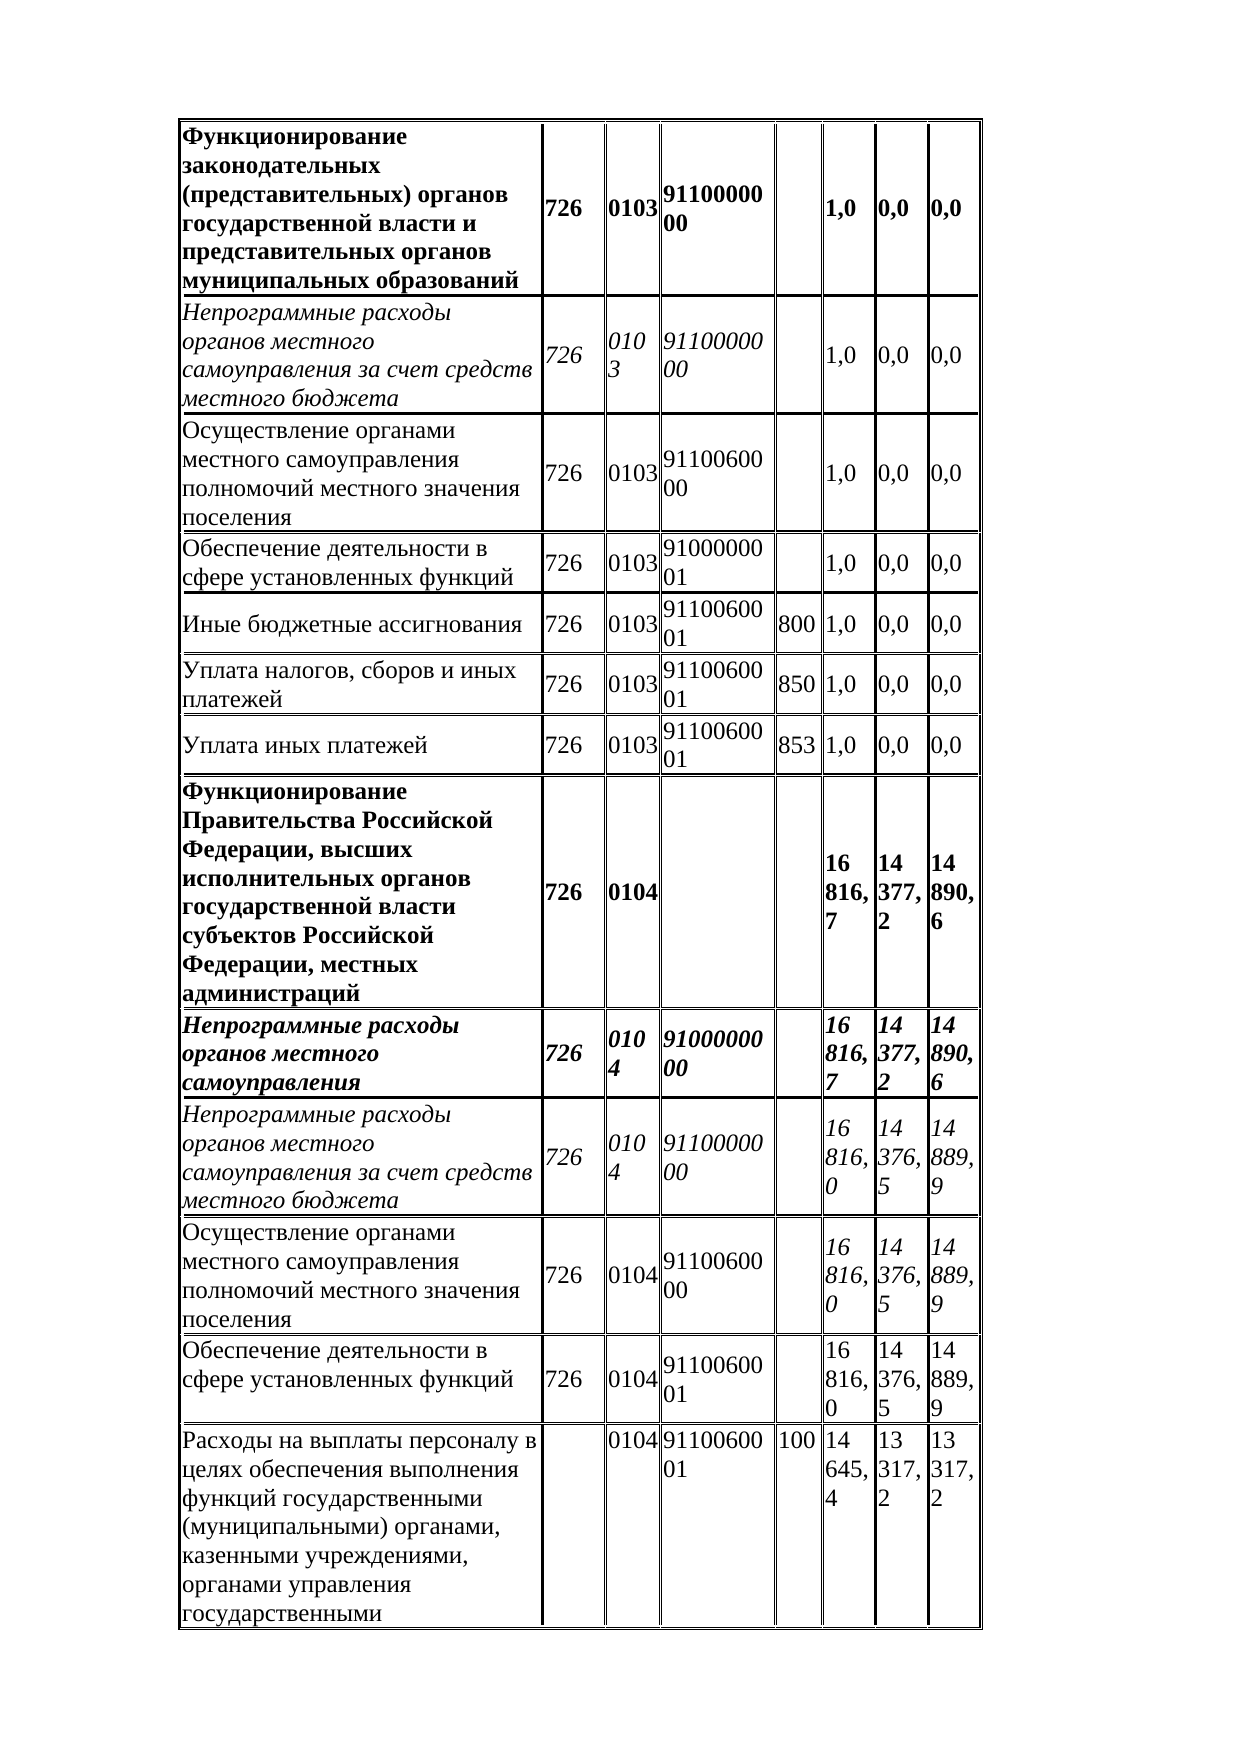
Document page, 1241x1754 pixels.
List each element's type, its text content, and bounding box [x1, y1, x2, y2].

table_cell 0103 [607, 415, 659, 530]
table_cell 726 [544, 297, 604, 412]
table_cell 14 889,9 [930, 1333, 980, 1422]
table_cell 9110000000 [662, 297, 774, 412]
table_cell 14 889,9 [930, 1214, 980, 1332]
table_cell 9110060001 [661, 1425, 776, 1626]
table_cell 14 376,5 [877, 1099, 927, 1214]
table_cell 1,0 [824, 594, 874, 652]
table_cell 14 377,2 [877, 777, 927, 1006]
table_cell 0,0 [875, 120, 928, 294]
table_cell 1,0 [824, 415, 874, 530]
table_cell 9110000000 [661, 122, 776, 294]
table_cell 1,0 [824, 655, 874, 712]
table_cell Уплата иных платежей [181, 713, 541, 773]
table_cell Обеспечение деятельности в сфере установленных функций [181, 530, 541, 591]
table_cell 0104 [607, 777, 659, 1006]
table_cell 0,0 [930, 530, 980, 591]
table_cell 13 317,2 [928, 1422, 981, 1626]
table_cell [777, 1010, 821, 1096]
table_cell 726 [544, 1336, 604, 1422]
table_cell Непрограммные расходы органов местного самоуправления за счет средств местного бюджета [181, 294, 541, 412]
table_cell [777, 415, 821, 530]
table_cell 16 816,7 [824, 777, 874, 1006]
table_cell Функционирование Правительства Российской Федерации, высших исполнительных органов государственной власти субъектов Российской Федерации, местных администраций [181, 773, 541, 1006]
table_cell 0,0 [877, 415, 927, 530]
table_cell 726 [544, 655, 604, 712]
table_cell 16 816,7 [824, 1010, 874, 1096]
table_cell Уплата налогов, сборов и иных платежей [180, 652, 542, 712]
table_cell 0104 [607, 1010, 659, 1096]
table_cell 0103 [607, 297, 659, 412]
table_cell 1,0 [824, 716, 874, 773]
table_cell 16 816,0 [824, 1336, 874, 1422]
table_cell 1,0 [823, 122, 875, 294]
table_cell Функционирование законодательных (представительных) органов государственной власти и представительных органов муниципальных образований [181, 122, 542, 294]
table_cell 726 [544, 415, 604, 530]
table_cell 16 816,0 [824, 1218, 874, 1332]
table_cell 9110060000 [662, 1218, 774, 1332]
table_cell 0104 [607, 1099, 659, 1214]
table_cell 726 [544, 534, 604, 591]
table_cell 800 [777, 594, 821, 652]
table_cell [777, 1218, 821, 1332]
table_cell 726 [544, 1099, 604, 1214]
table_cell 14 376,5 [877, 1218, 927, 1332]
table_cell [180, 1422, 542, 1626]
table_cell 0,0 [928, 652, 981, 712]
table_cell 0103 [607, 655, 659, 712]
table_cell 0103 [607, 716, 659, 773]
table_cell [777, 1099, 821, 1214]
table_cell 9100000001 [662, 534, 774, 591]
table_cell 726 [544, 777, 604, 1006]
table_cell [777, 777, 821, 1006]
table_cell 0,0 [877, 594, 927, 652]
table_cell 0104 [606, 1425, 661, 1626]
table_cell 0104 [607, 1218, 659, 1332]
table_cell 9110060001 [662, 716, 774, 773]
table_cell 0,0 [877, 655, 927, 712]
table_cell 9110060001 [662, 1336, 774, 1422]
table_cell [662, 777, 774, 1006]
table_cell 16 816,0 [824, 1099, 874, 1214]
table_cell [777, 1336, 821, 1422]
table_cell 9110000000 [662, 1099, 774, 1214]
table_cell 14 890,6 [930, 1006, 980, 1096]
table_cell 14 890,6 [930, 773, 980, 1006]
table_cell 726 [542, 122, 606, 294]
table_cell 0103 [607, 594, 659, 652]
table_cell 853 [777, 716, 821, 773]
table_cell 9110060001 [662, 655, 774, 712]
table_cell 1,0 [824, 534, 874, 591]
table_cell Обеспечение деятельности в сфере установленных функций [181, 1333, 541, 1422]
table_cell [542, 1425, 606, 1626]
table_cell 9110060001 [662, 594, 774, 652]
table_cell Непрограммные расходы органов местного самоуправления [181, 1006, 541, 1096]
table_cell 726 [544, 716, 604, 773]
table_cell 0,0 [877, 534, 927, 591]
table_cell 14 377,2 [877, 1010, 927, 1096]
table_cell 14 376,5 [877, 1336, 927, 1422]
table_cell 0,0 [930, 412, 979, 530]
table_cell [776, 122, 823, 294]
table_cell Осуществление органами местного самоуправления полномочий местного значения поселения [181, 412, 541, 530]
table_cell Непрограммные расходы органов местного самоуправления за счет средств местного бюджета [181, 1096, 541, 1214]
table_cell Иные бюджетные ассигнования [181, 591, 541, 652]
table_cell 100 [776, 1425, 823, 1626]
table_cell 9110060000 [662, 415, 774, 530]
table_cell 0103 [607, 534, 659, 591]
table_cell 14 889,9 [930, 1096, 979, 1214]
table_cell 0,0 [877, 297, 927, 412]
table_cell 0103 [606, 122, 661, 294]
table_cell 14 645,4 [823, 1425, 875, 1626]
table_cell 850 [777, 655, 821, 712]
table_cell 726 [544, 1218, 604, 1332]
table_cell 0,0 [930, 713, 980, 773]
table_cell Осуществление органами местного самоуправления полномочий местного значения поселения [181, 1214, 541, 1332]
table_cell 9100000000 [662, 1010, 774, 1096]
table_cell 13 317,2 [875, 1425, 928, 1626]
table_cell 0,0 [930, 591, 979, 652]
table_cell 726 [544, 1010, 604, 1096]
table_cell 726 [544, 594, 604, 652]
table_cell [777, 297, 821, 412]
table_cell 0104 [607, 1336, 659, 1422]
table_cell 0,0 [930, 294, 979, 412]
table_cell 0,0 [928, 122, 979, 294]
table_cell 0,0 [877, 716, 927, 773]
table_cell [777, 534, 821, 591]
table_cell 1,0 [824, 297, 874, 412]
